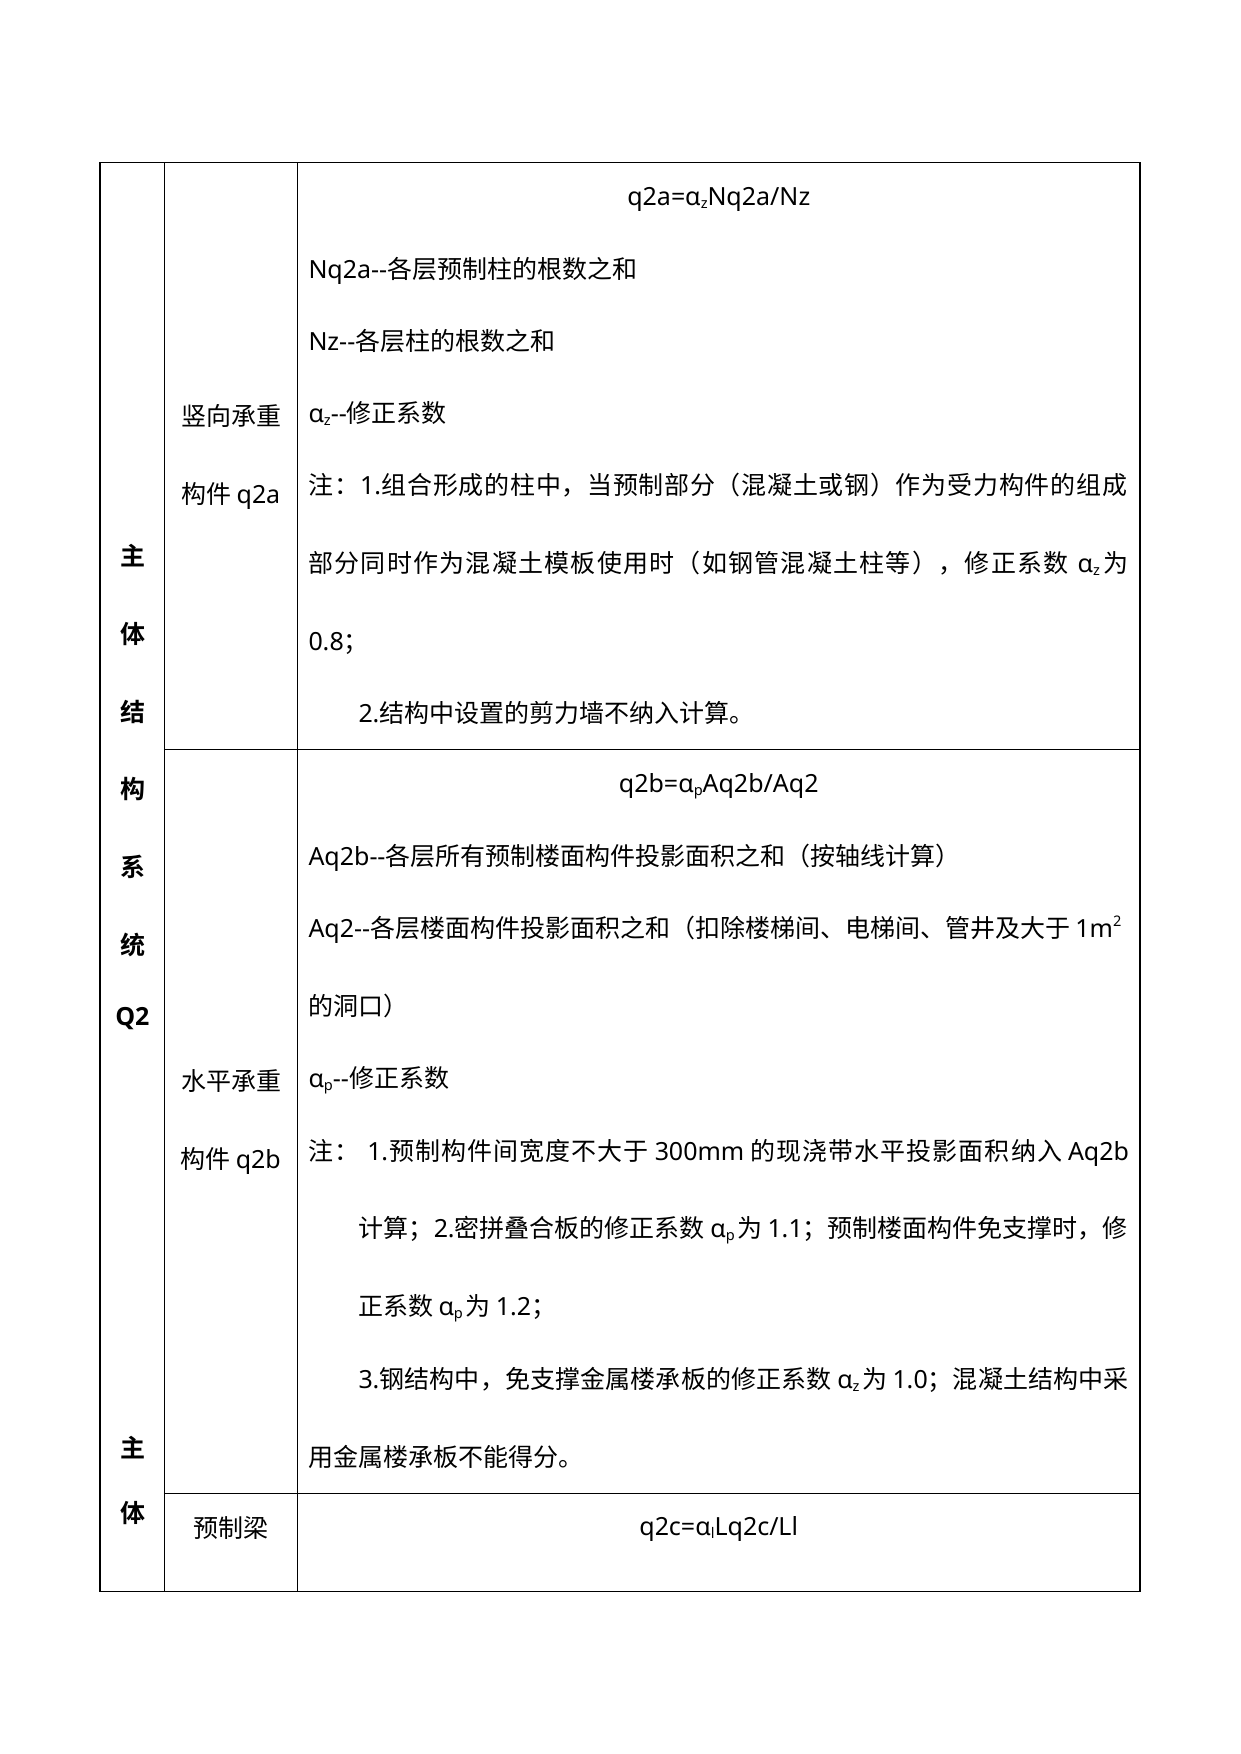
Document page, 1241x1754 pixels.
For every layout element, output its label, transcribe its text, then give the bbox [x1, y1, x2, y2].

table_cell q2b=αpAq2b/Aq2 Aq2b--各层所有预制楼面构件投影面积之和（按轴线计算） Aq2--各层楼面构件投影面积之和（扣除楼梯间、电梯间、管井及大于1m2的洞口） αp--修正系数 注： 1.预制构件间宽度不大于300mm的现浇带水平投影面积纳入Aq2b计算；2.密拼叠合板的修正系数αp为1.1；预制楼面构件免支撑时，修正系数αp为1.2； 3.钢结构中，免支撑金属楼承板的修正系数αz为1.0；混凝土结构中采用金属楼承板不能得分。 [298, 750, 1139, 1493]
table_cell 水平承重构件q2b [165, 750, 297, 1493]
table_cell q2a=αzNq2a/Nz Nq2a--各层预制柱的根数之和 Nz--各层柱的根数之和 αz--修正系数 注：1.组合形成的柱中，当预制部分（混凝土或钢）作为受力构件的组成部分同时作为混凝土模板使用时（如钢管混凝土柱等），修正系数αz为0.8； 2.结构中设置的剪力墙不纳入计算。 [298, 163, 1139, 749]
table_cell 主体结构系统 Q2 主体结构系统 Q2 [101, 163, 164, 1591]
table_cell 竖向承重构件q2a [165, 163, 297, 749]
table_cell 预制梁q2c [165, 1494, 297, 1591]
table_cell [298, 1494, 1139, 1591]
